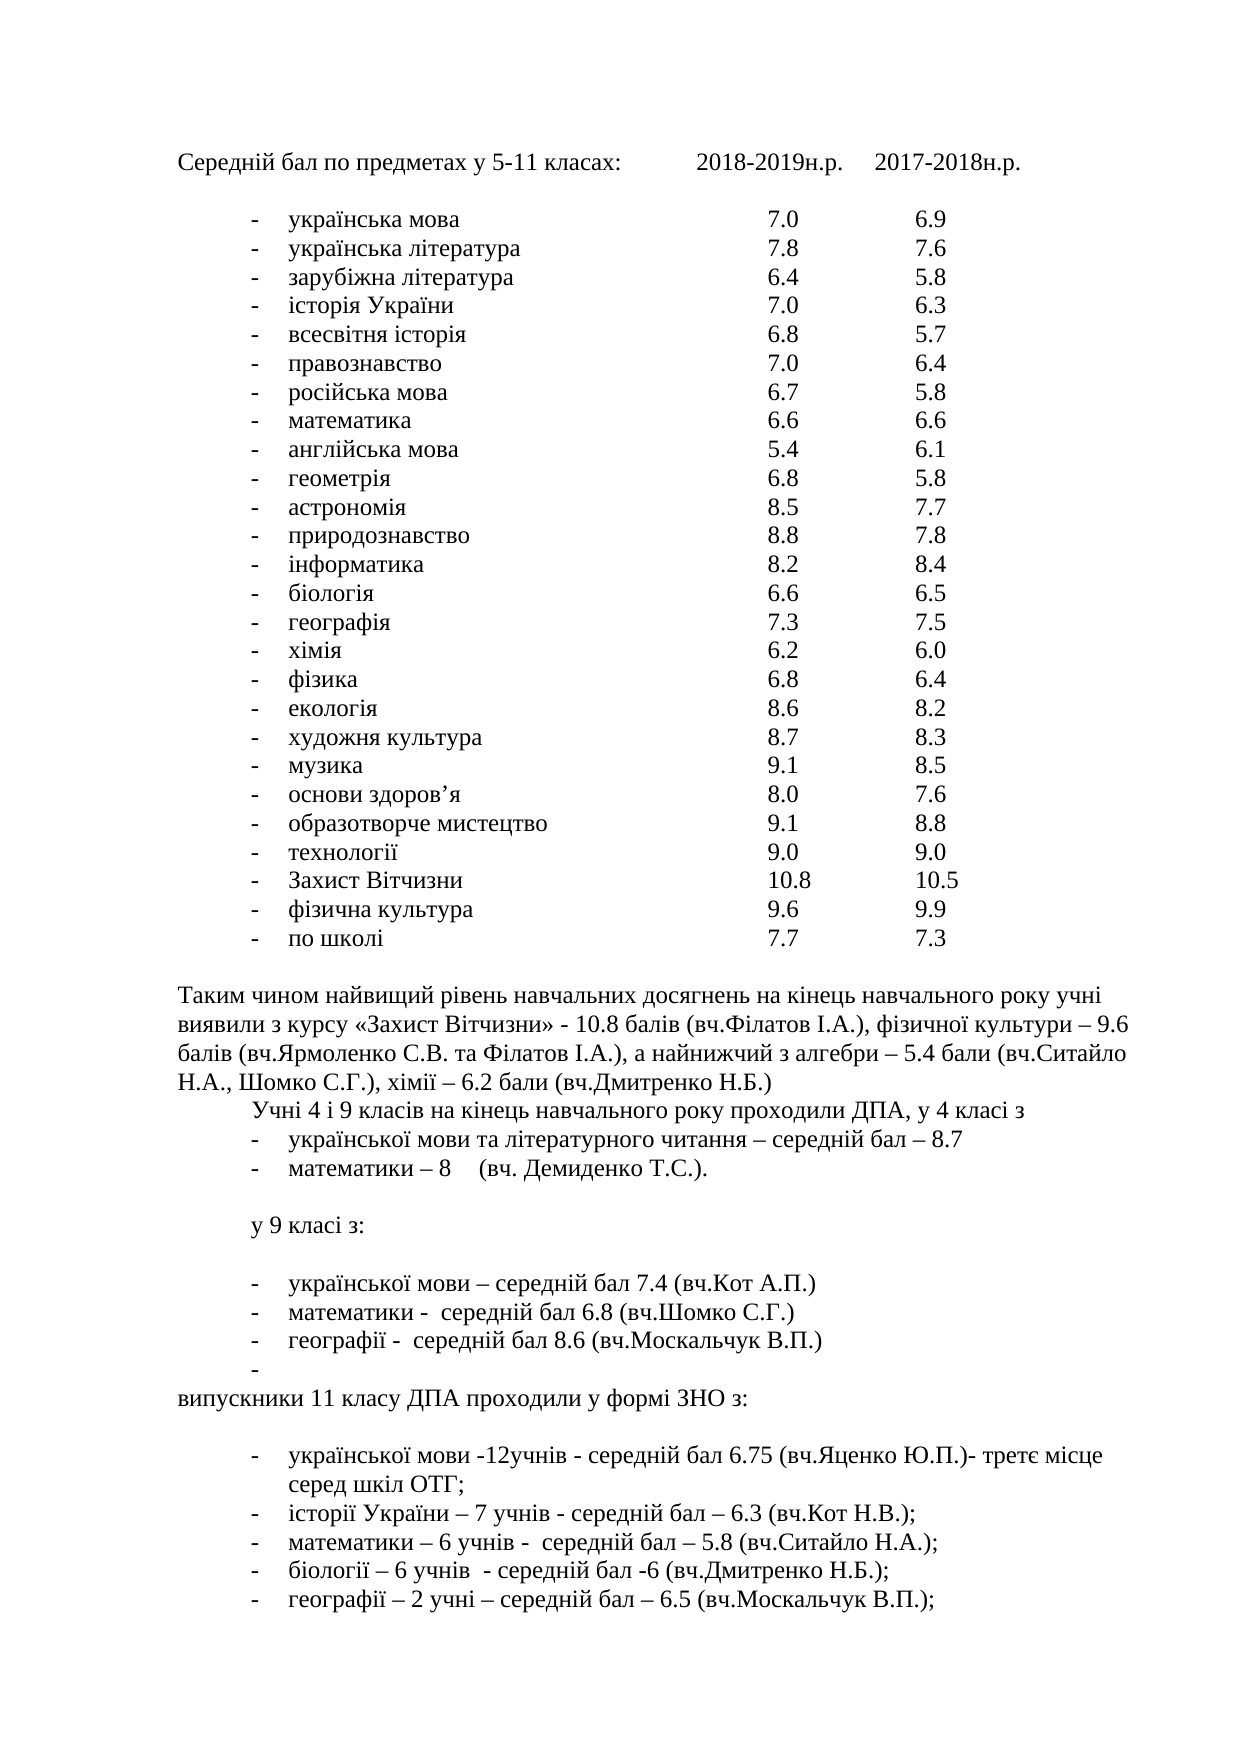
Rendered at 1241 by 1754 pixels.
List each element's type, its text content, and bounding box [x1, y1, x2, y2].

list математики – 8 (вч. Демиденко Т.С.). [251, 1153, 1152, 1182]
list зарубіжна література 6.4 5.8 [251, 262, 1152, 291]
list історія України 7.0 6.3 [251, 291, 1152, 319]
list музика 9.1 8.5 [251, 751, 1152, 779]
list всесвітня історія 6.8 5.7 [251, 319, 1152, 348]
list художня культура 8.7 8.3 [251, 722, 1152, 751]
list біологія 6.6 6.5 [251, 578, 1152, 607]
list геометрія 6.8 5.8 [251, 463, 1152, 492]
list російська мова 6.7 5.8 [251, 377, 1152, 406]
list правознавство 7.0 6.4 [251, 348, 1152, 377]
list англійська мова 5.4 6.1 [251, 434, 1152, 463]
text Середній бал по предметах у 5-11 класах: 2018-2019н.р. 2017-2018н.р. [177, 147, 1152, 176]
list історії України – 7 учнів - середній бал – 6.3 (вч.Кот Н.В.); [251, 1498, 1152, 1527]
list фізична культура 9.6 9.9 [251, 894, 1152, 923]
list математики – 6 учнів - середній бал – 5.8 (вч.Ситайло Н.А.); [251, 1527, 1152, 1556]
list фізика 6.8 6.4 [251, 664, 1152, 693]
list технології 9.0 9.0 [251, 837, 1152, 866]
list інформатика 8.2 8.4 [251, 549, 1152, 578]
list українська література 7.8 7.6 [251, 233, 1152, 262]
text Таким чином найвищий рівень навчальних досягнень на кінець навчального року учні виявили з курсу «Захист Вітчизни» - 10.8 балів (вч.Філатов І.А.), фізичної культури – 9.6 балів (вч.Ярмоленко С.В. та Філатов І.А.), а найнижчий з алгебри – 5.4 бали (вч.Ситайло Н.А., Шомко С.Г.), хімії – 6.2 бали (вч.Дмитренко Н.Б.) [177, 981, 1152, 1096]
list хімія 6.2 6.0 [251, 636, 1152, 664]
list природознавство 8.8 7.8 [251, 521, 1152, 549]
list географії - середній бал 8.6 (вч.Москальчук В.П.) [251, 1326, 1152, 1354]
text у 9 класі з: [251, 1211, 1152, 1239]
list астрономія 8.5 7.7 [251, 492, 1152, 521]
text Учні 4 і 9 класів на кінець навчального року проходили ДПА, у 4 класі з [251, 1096, 1152, 1124]
list математики - середній бал 6.8 (вч.Шомко С.Г.) [251, 1297, 1152, 1326]
list української мови -12учнів - середній бал 6.75 (вч.Яценко Ю.П.)- третє місце серед шкіл ОТГ; [251, 1441, 1152, 1498]
list географії – 2 учні – середній бал – 6.5 (вч.Москальчук В.П.); [251, 1584, 1152, 1613]
list української мови та літературного читання – середній бал – 8.7 [251, 1124, 1152, 1153]
list математика 6.6 6.6 [251, 406, 1152, 434]
list українська мова 7.0 6.9 [251, 204, 1152, 233]
list екологія 8.6 8.2 [251, 693, 1152, 722]
list Захист Вітчизни 10.8 10.5 [251, 866, 1152, 894]
list української мови – середній бал 7.4 (вч.Кот А.П.) [251, 1268, 1152, 1297]
list по школі 7.7 7.3 [251, 923, 1152, 952]
list географія 7.3 7.5 [251, 607, 1152, 636]
list біології – 6 учнів - середній бал -6 (вч.Дмитренко Н.Б.); [251, 1556, 1152, 1584]
text випускники 11 класу ДПА проходили у формі ЗНО з: [177, 1383, 1152, 1412]
list основи здоров’я 8.0 7.6 [251, 779, 1152, 808]
list образотворче мистецтво 9.1 8.8 [251, 808, 1152, 837]
